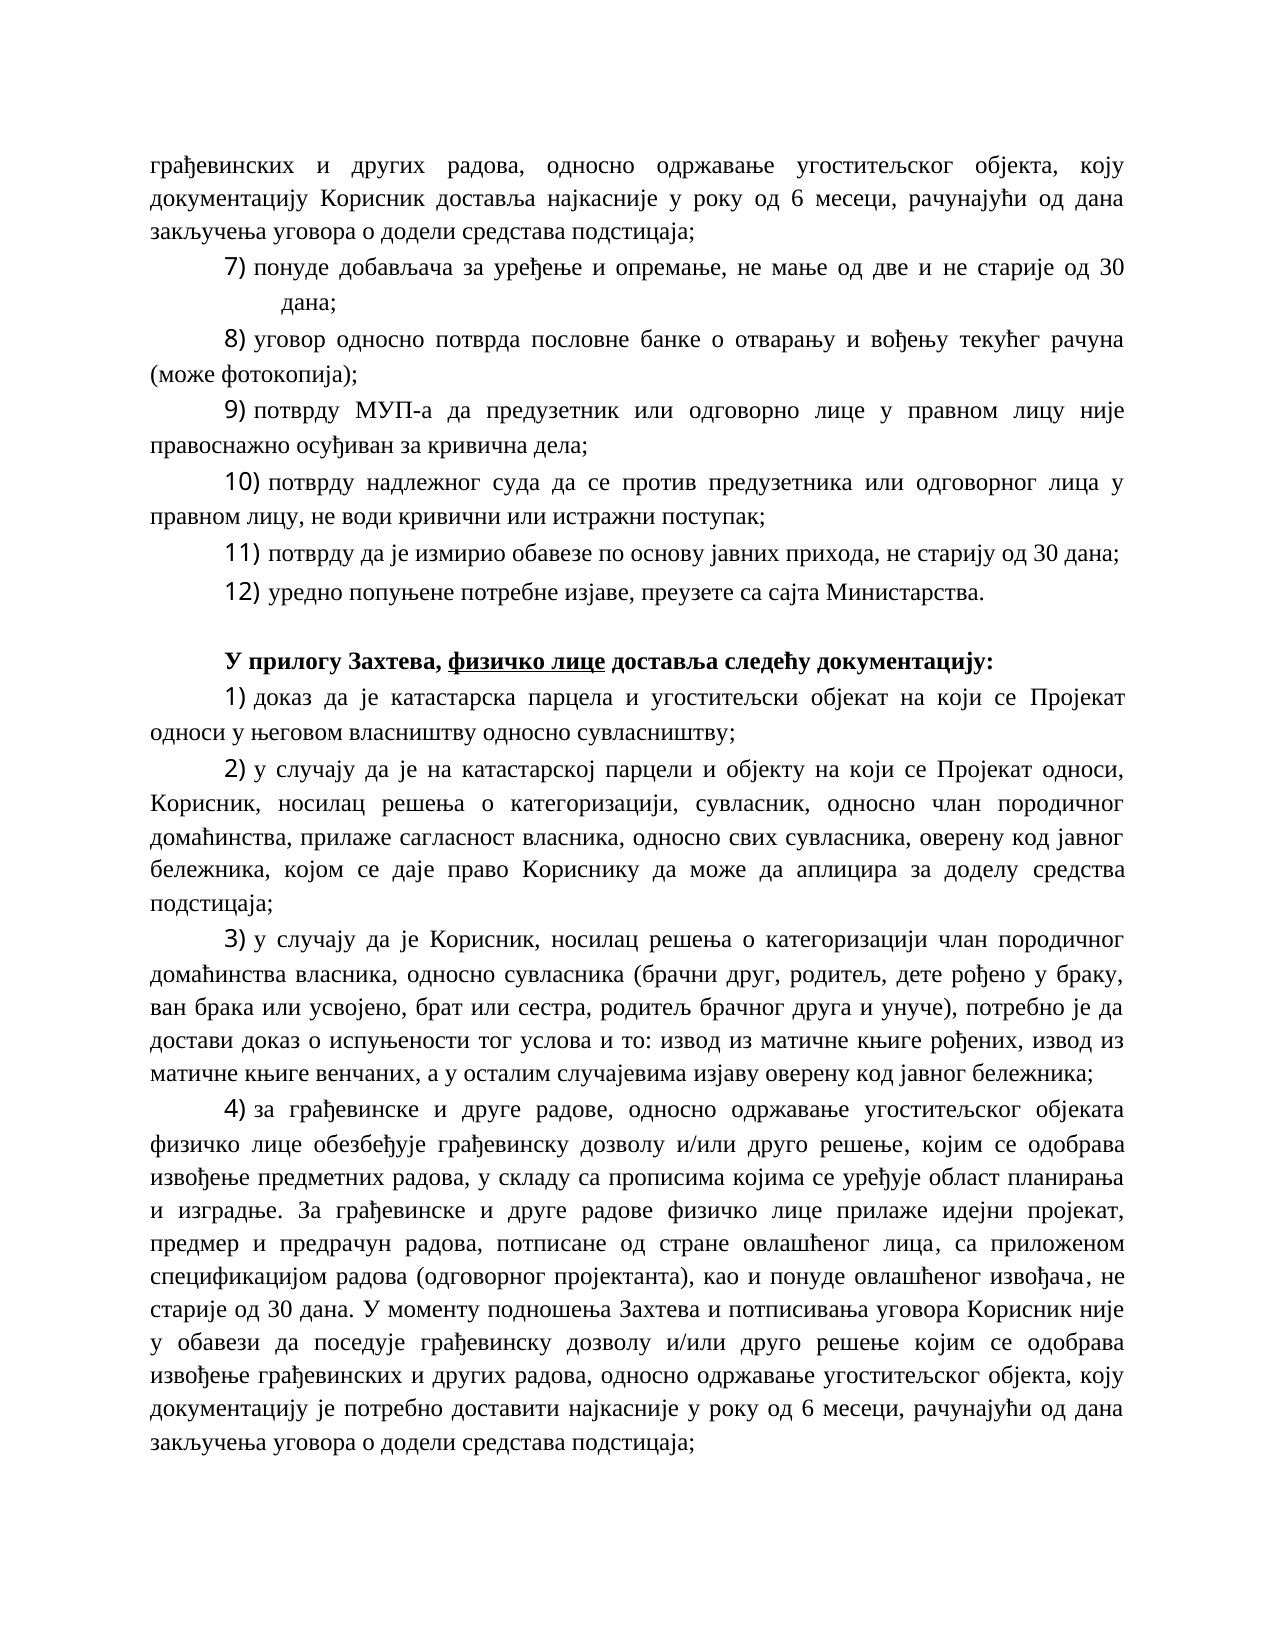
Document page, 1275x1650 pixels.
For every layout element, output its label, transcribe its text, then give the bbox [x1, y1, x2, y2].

list понуде добављача за уређење и опремање, не мање од две и не старије од 30 дана; [224, 249, 1125, 316]
list уредно попуњене потребне изјаве, преузете са сајта Министарства. [150, 574, 1125, 608]
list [150, 150, 1125, 245]
list потврду надлежног суда да се против предузетника или одговорног лица у правном лицу, не води кривични или истражни поступак; [150, 463, 1125, 530]
list потврду да је измирио обавезе по основу јавних прихода, не старију од 30 дана; [150, 534, 1125, 568]
list уговор односно потврда пословне банке о отварању и вођењу текућег рачуна (може фотокопија); [150, 320, 1125, 387]
list доказ да je катастарскa парцелa и угоститељски објекат на који се Пројекат односи у његовом власништву односно сувласништву; [150, 679, 1125, 746]
list за грађевинске и друге радове, односно одржавање угоститељског објеката физичко лице обезбеђује грађевинску дозволу и/или друго решење, којим се одобрава извођење предметних радова, у складу са прописима којима се уређује област планирања и изградње. За грађевинске и друге радове физичко лице прилаже идејни пројекат, предмер и предрачун радова, потписане од стране овлашћеног лица, са приложеном спецификацијом радова (одговорног пројектанта), као и понуде овлашћеног извођача, не старије од 30 дана. У моменту подношења Захтева и потписивања уговора Корисник није у обавези да поседује грађевинску дозволу и/или друго решење којим се одобрава извођење грађевинских и других радова, односно одржавање угоститељског објекта, коју документацију је потребно доставити најкасније у року од 6 месеци, рачунајући од дана закључења уговора о додели средстава подстицаја; [150, 1091, 1125, 1455]
list у случају да је на катастарској парцели и објекту на који се Пројекат односи, Корисник, носилац решења о категоризацији, сувласник, односно члан породичног домаћинства, прилаже сагласност власника, односно свих сувласника, оверену код јавног бележника, којом се даје право Кориснику да може да аплицира за доделу средства подстицаја; [150, 750, 1125, 916]
text У прилогу Захтева, физичко лице доставља следећу документацију: [150, 646, 1125, 674]
list потврду МУП-а да предузетник или одговорно лице у правном лицу није правоснажно осуђиван за кривична дела; [150, 392, 1125, 459]
list у случају да је Корисник, носилац решења о категоризацији члан породичног домаћинства власника, односно сувласника (брачни друг, родитељ, дете рођено у браку, ван брака или усвојено, брат или сестра, родитељ брачног друга и унуче), потребно је да достави доказ о испуњености тог услова и то: извод из матичне књиге рођених, извод из матичне књиге венчаних, а у осталим случајевима изјаву оверену код јавног бележника; [150, 921, 1125, 1087]
